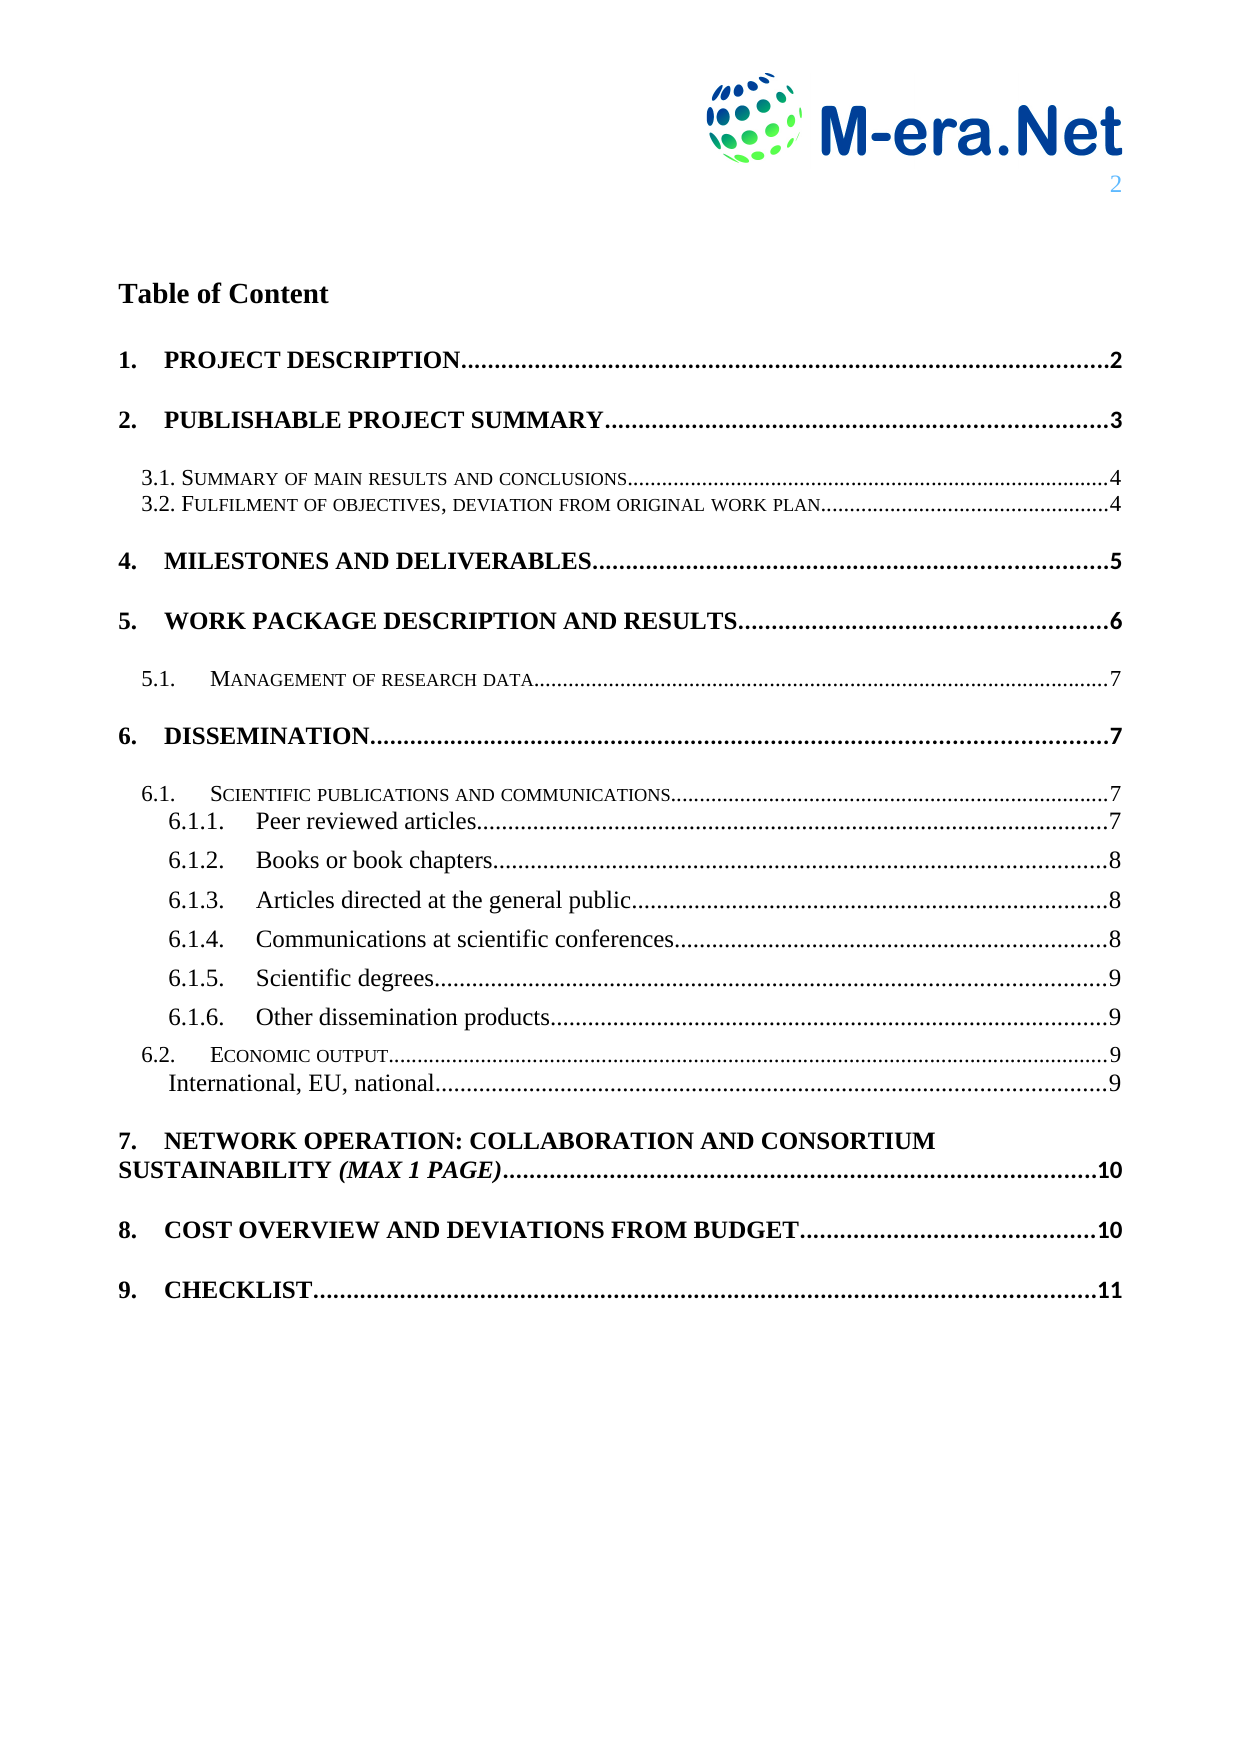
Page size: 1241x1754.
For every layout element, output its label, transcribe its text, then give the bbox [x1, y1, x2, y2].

text 6.1. Scientific publications and communications 7 [141, 780, 1122, 806]
text 2. Publishable project summary 3 [118, 404, 1122, 434]
text 6.1.3. Articles directed at the general public 8 [168, 885, 1122, 913]
text 3.1. Summary of main results and conclusions 4 [141, 464, 1122, 490]
text 6.1.1. Peer reviewed articles 7 [168, 806, 1122, 835]
text 1. Project description 2 [118, 344, 1122, 375]
subtitle Table of Content [118, 277, 1122, 310]
text 7. Network operation: Collaboration and consortium sustainability (max 1 page) 10 [118, 1126, 1122, 1185]
picture [706, 73, 1123, 169]
text 5. Work package description and results 6 [118, 605, 1122, 636]
text 6.2. Economic output 9 [141, 1041, 1122, 1068]
text 6.1.5. Scientific degrees 9 [168, 963, 1122, 992]
text International, EU, national 9 [168, 1068, 1122, 1097]
text 9. CHECKLIST 11 [118, 1274, 1122, 1304]
text 6. Dissemination 7 [118, 720, 1122, 751]
text 5.1. Management of research data 7 [141, 665, 1122, 691]
text 3.2. Fulfilment of objectives, deviation from original work plan 4 [141, 490, 1122, 516]
text 6.1.6. Other dissemination products 9 [168, 1002, 1122, 1031]
text 8. Cost overview and deviations from budget 10 [118, 1214, 1122, 1245]
text 6.1.4. Communications at scientific conferences 8 [168, 924, 1122, 953]
text 6.1.2. Books or book chapters 8 [168, 846, 1122, 874]
text 4. Milestones and deliverables 5 [118, 546, 1122, 576]
